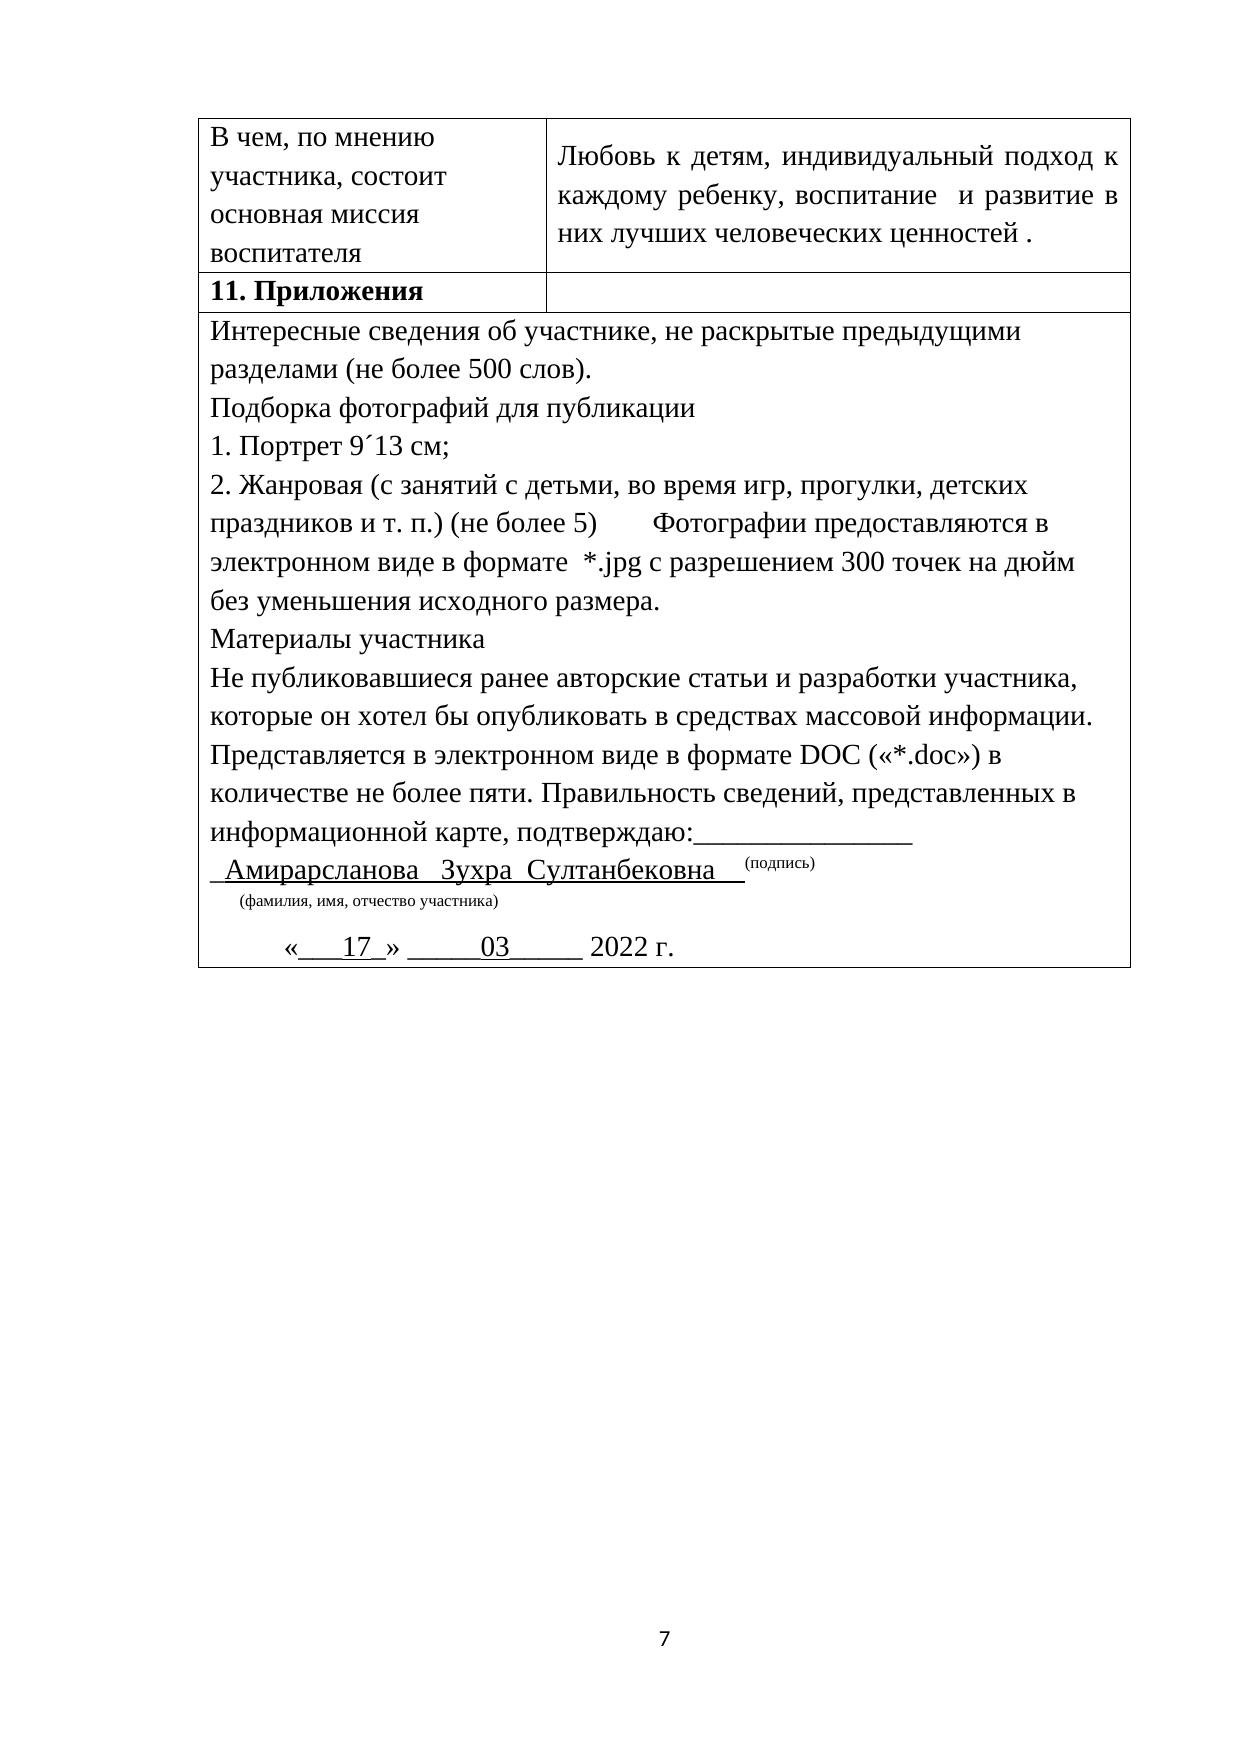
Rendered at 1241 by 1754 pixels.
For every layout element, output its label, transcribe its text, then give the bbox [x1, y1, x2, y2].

table_cell Любовь к детям, индивидуальный подход к каждому ребенку, воспитание и развитие в них лучших человеческих ценностей . [547, 119, 1130, 272]
table_cell 11. Приложения [199, 273, 546, 312]
table_cell [547, 273, 1130, 312]
table_cell Интересные сведения об участнике, не раскрытые предыдущими разделами (не более 500 слов). Подборка фотографий для публикации 1. Портрет 9´13 см; 2. Жанровая (с занятий с детьми, во время игр, прогулки, детских праздников и т. п.) (не более 5) Фотографии предоставляются в электронном виде в формате *.jpg с разрешением 300 точек на дюйм без уменьшения исходного размера. Материалы участника Не публиковавшиеся ранее авторские статьи и разработки участника, которые он хотел бы опубликовать в средствах массовой информации. Представляется в электронном виде в формате DOC («*.doc») в количестве не более пяти. Правильность сведений, представленных в информационной карте, подтверждаю:_______________ _Амирарсланова Зухра Султанбековна (подпись) (фамилия, имя, отчество участника) «___17_» _____03_____ 2022 г. [199, 313, 1130, 967]
table_cell В чем, по мнению участника, состоит основная миссия воспитателя [199, 119, 546, 272]
